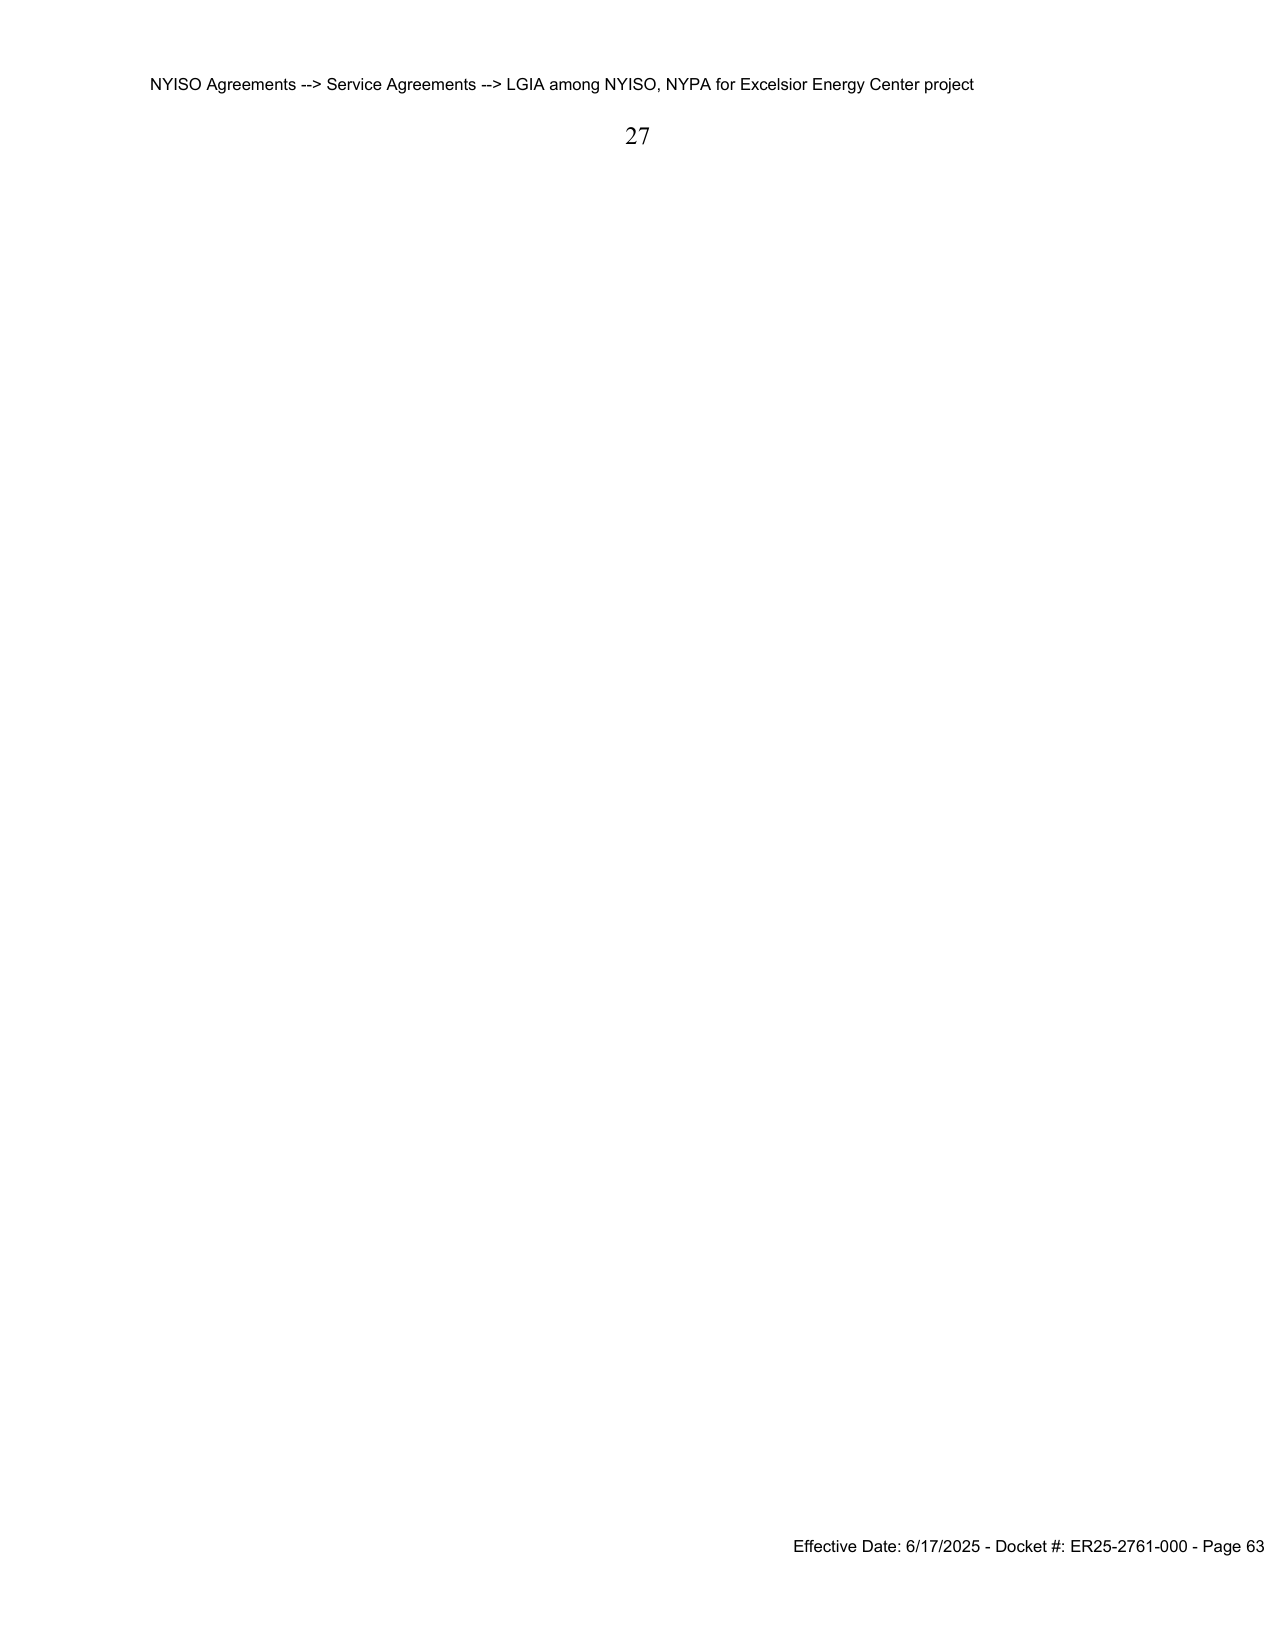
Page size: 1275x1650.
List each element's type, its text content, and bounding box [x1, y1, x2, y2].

list 27 [625, 121, 1264, 150]
